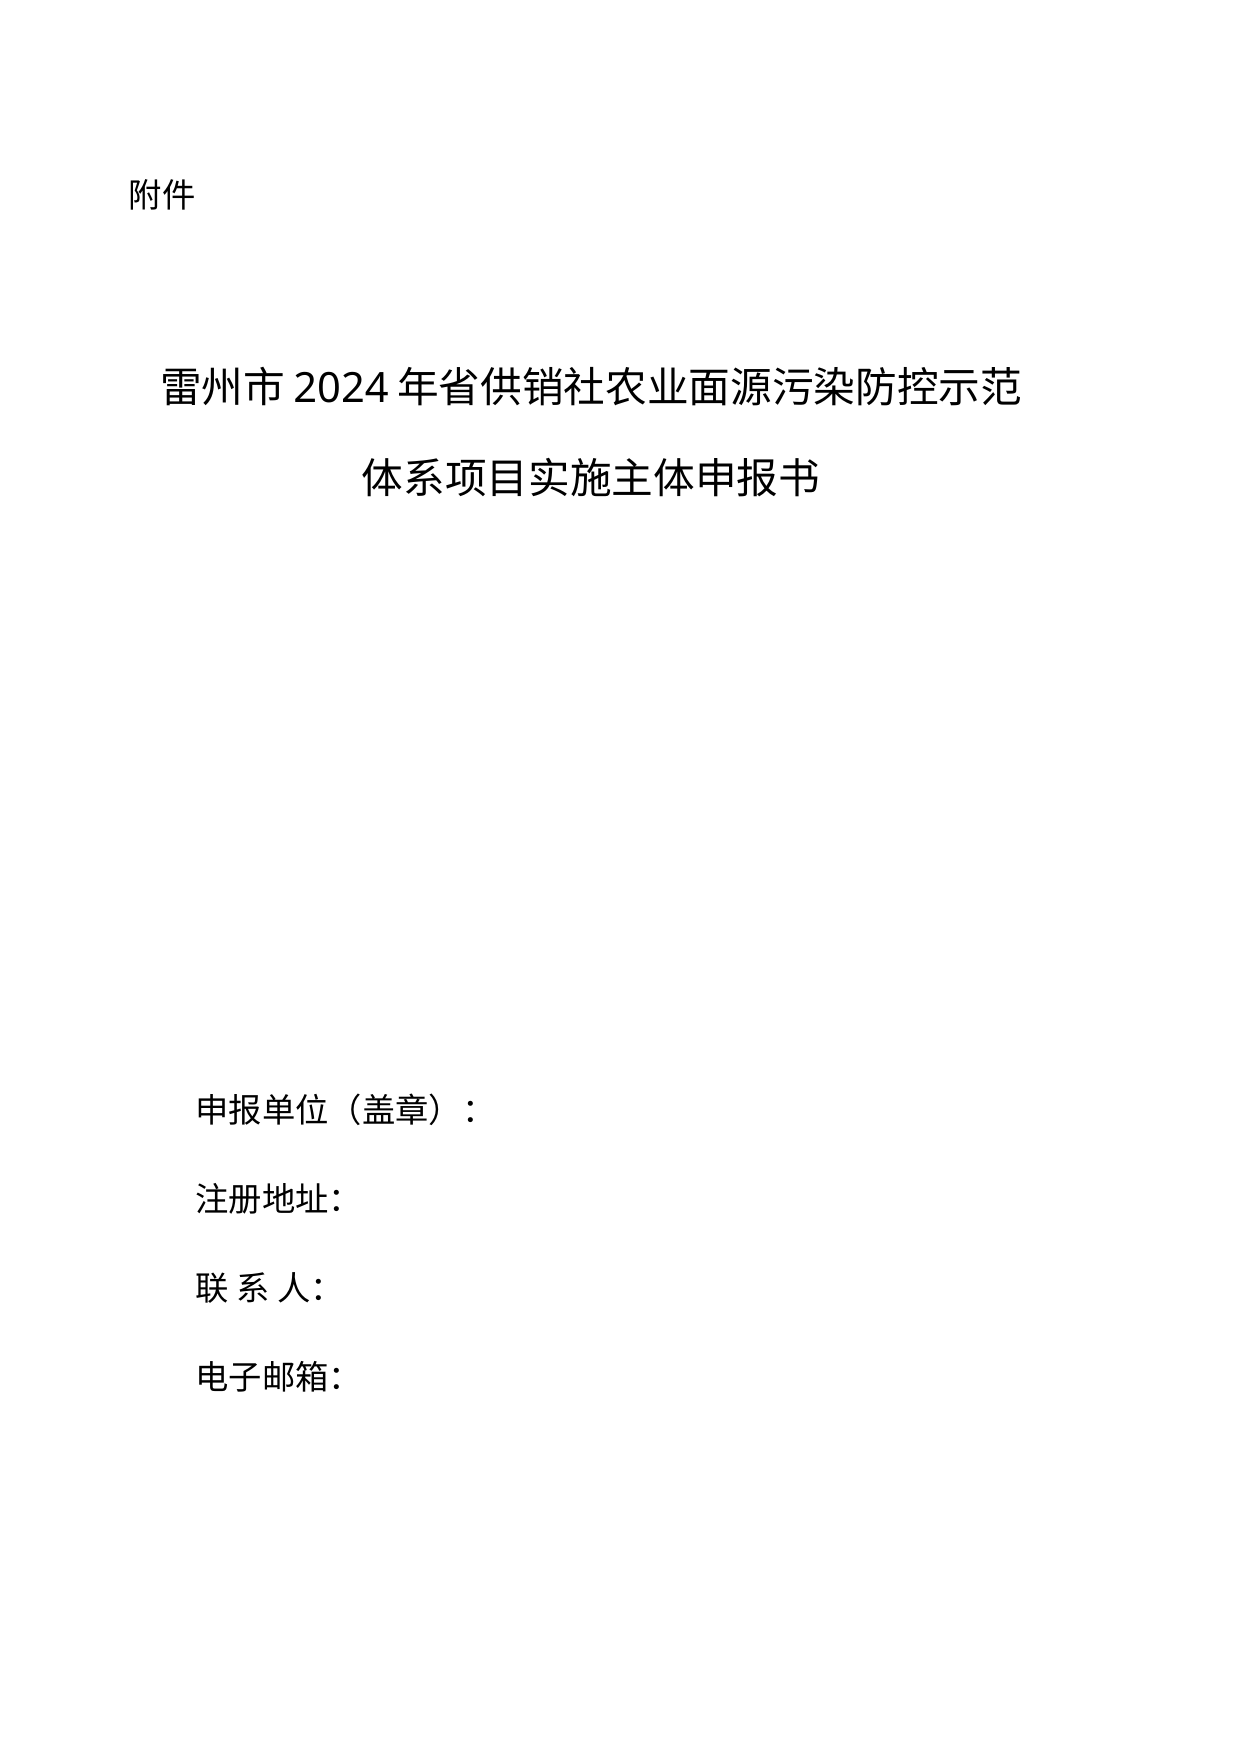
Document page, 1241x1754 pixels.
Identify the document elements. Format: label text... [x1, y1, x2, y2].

text 附件 [129, 162, 1053, 218]
list 注册地址： [129, 1164, 1053, 1229]
list 联 系 人： [129, 1253, 1053, 1318]
text 体系项目实施主体申报书 [129, 445, 1053, 506]
list 电子邮箱： [129, 1343, 1053, 1408]
list 申报单位（盖章）： [129, 1075, 1053, 1140]
text 雷州市2024年省供销社农业面源污染防控示范 [129, 354, 1053, 415]
